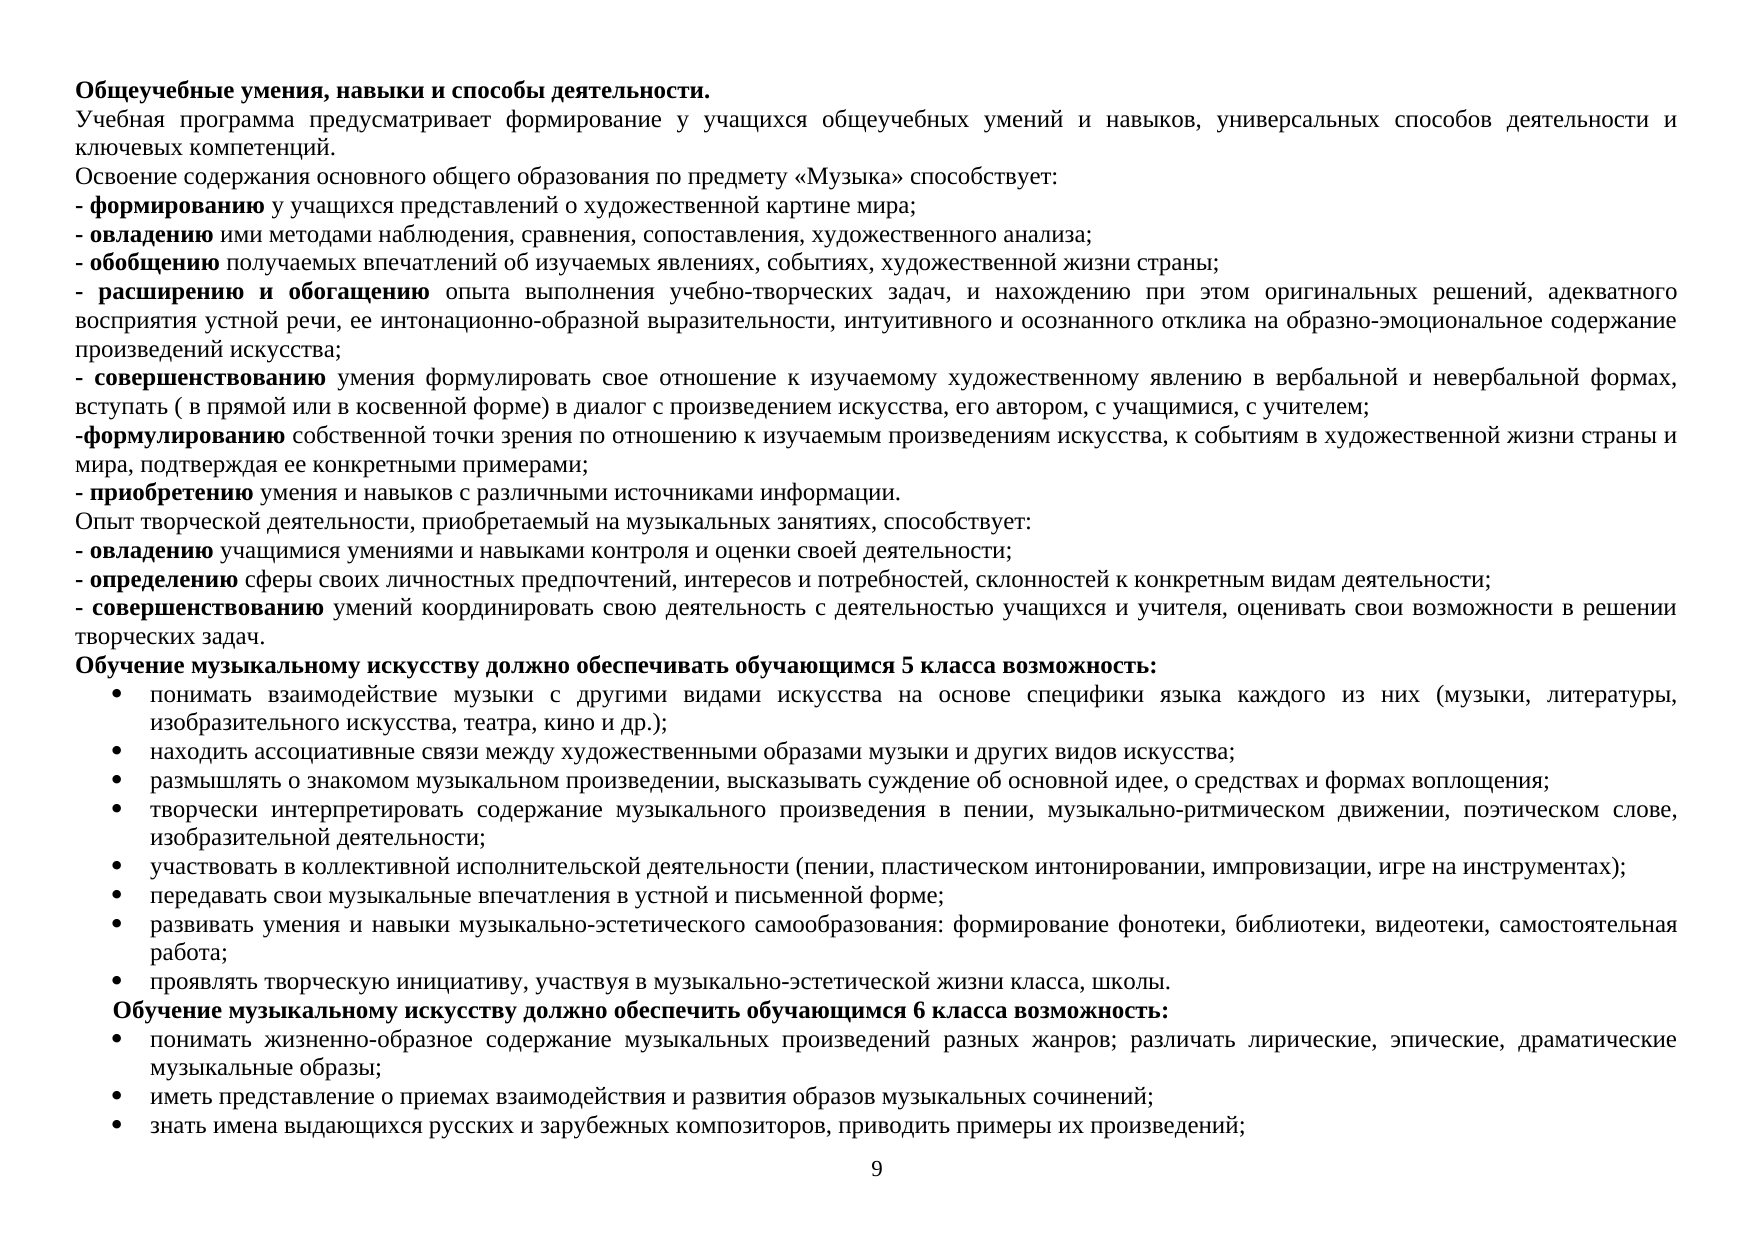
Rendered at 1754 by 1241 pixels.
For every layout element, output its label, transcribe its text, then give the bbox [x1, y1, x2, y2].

text - совершенствованию умения формулировать свое отношение к изучаемому художественному явлению в вербальной и невербальной формах, вступать ( в прямой или в косвенной форме) в диалог с произведением искусства, его автором, с учащимися, с учителем; [75, 362, 1679, 420]
text Обучение музыкальному искусству должно обеспечить обучающимся 6 класса возможность: [112, 995, 1679, 1024]
list передавать свои музыкальные впечатления в устной и письменной форме; [112, 880, 1679, 909]
text -формулированию собственной точки зрения по отношению к изучаемым произведениям искусства, к событиям в художественной жизни страны и мира, подтверждая ее конкретными примерами; [75, 420, 1679, 477]
list развивать умения и навыки музыкально-эстетического самообразования: формирование фонотеки, библиотеки, видеотеки, самостоятельная работа; [112, 909, 1679, 966]
list понимать жизненно-образное содержание музыкальных произведений разных жанров; различать лирические, эпические, драматические музыкальные образы; [112, 1024, 1679, 1081]
text Обучение музыкальному искусству должно обеспечивать обучающимся 5 класса возможность: [75, 650, 1679, 679]
text Учебная программа предусматривает формирование у учащихся общеучебных умений и навыков, универсальных способов деятельности и ключевых компетенций. [75, 104, 1679, 161]
text - определению сферы своих личностных предпочтений, интересов и потребностей, склонностей к конкретным видам деятельности; [75, 564, 1679, 592]
list находить ассоциативные связи между художественными образами музыки и других видов искусства; [112, 736, 1679, 765]
list размышлять о знакомом музыкальном произведении, высказывать суждение об основной идее, о средствах и формах воплощения; [112, 765, 1679, 794]
text Освоение содержания основного общего образования по предмету «Музыка» способствует: [75, 161, 1679, 190]
text - овладению ими методами наблюдения, сравнения, сопоставления, художественного анализа; [75, 219, 1679, 247]
list творчески интерпретировать содержание музыкального произведения в пении, музыкально-ритмическом движении, поэтическом слове, изобразительной деятельности; [112, 794, 1679, 851]
text - совершенствованию умений координировать свою деятельность с деятельностью учащихся и учителя, оценивать свои возможности в решении творческих задач. [75, 592, 1679, 650]
text - овладению учащимися умениями и навыками контроля и оценки своей деятельности; [75, 535, 1679, 564]
text Общеучебные умения, навыки и способы деятельности. [75, 75, 1679, 104]
list понимать взаимодействие музыки с другими видами искусства на основе специфики языка каждого из них (музыки, литературы, изобразительного искусства, театра, кино и др.); [112, 679, 1679, 736]
list проявлять творческую инициативу, участвуя в музыкально-эстетической жизни класса, школы. [112, 966, 1679, 995]
list знать имена выдающихся русских и зарубежных композиторов, приводить примеры их произведений; [112, 1110, 1679, 1139]
text - расширению и обогащению опыта выполнения учебно-творческих задач, и нахождению при этом оригинальных решений, адекватного восприятия устной речи, ее интонационно-образной выразительности, интуитивного и осознанного отклика на образно-эмоциональное содержание произведений искусства; [75, 276, 1679, 362]
list участвовать в коллективной исполнительской деятельности (пении, пластическом интонировании, импровизации, игре на инструментах); [112, 851, 1679, 880]
text - приобретению умения и навыков с различными источниками информации. [75, 477, 1679, 506]
text Опыт творческой деятельности, приобретаемый на музыкальных занятиях, способствует: [75, 506, 1679, 535]
text - обобщению получаемых впечатлений об изучаемых явлениях, событиях, художественной жизни страны; [75, 247, 1679, 276]
list иметь представление о приемах взаимодействия и развития образов музыкальных сочинений; [112, 1081, 1679, 1110]
text - формированию у учащихся представлений о художественной картине мира; [75, 190, 1679, 219]
